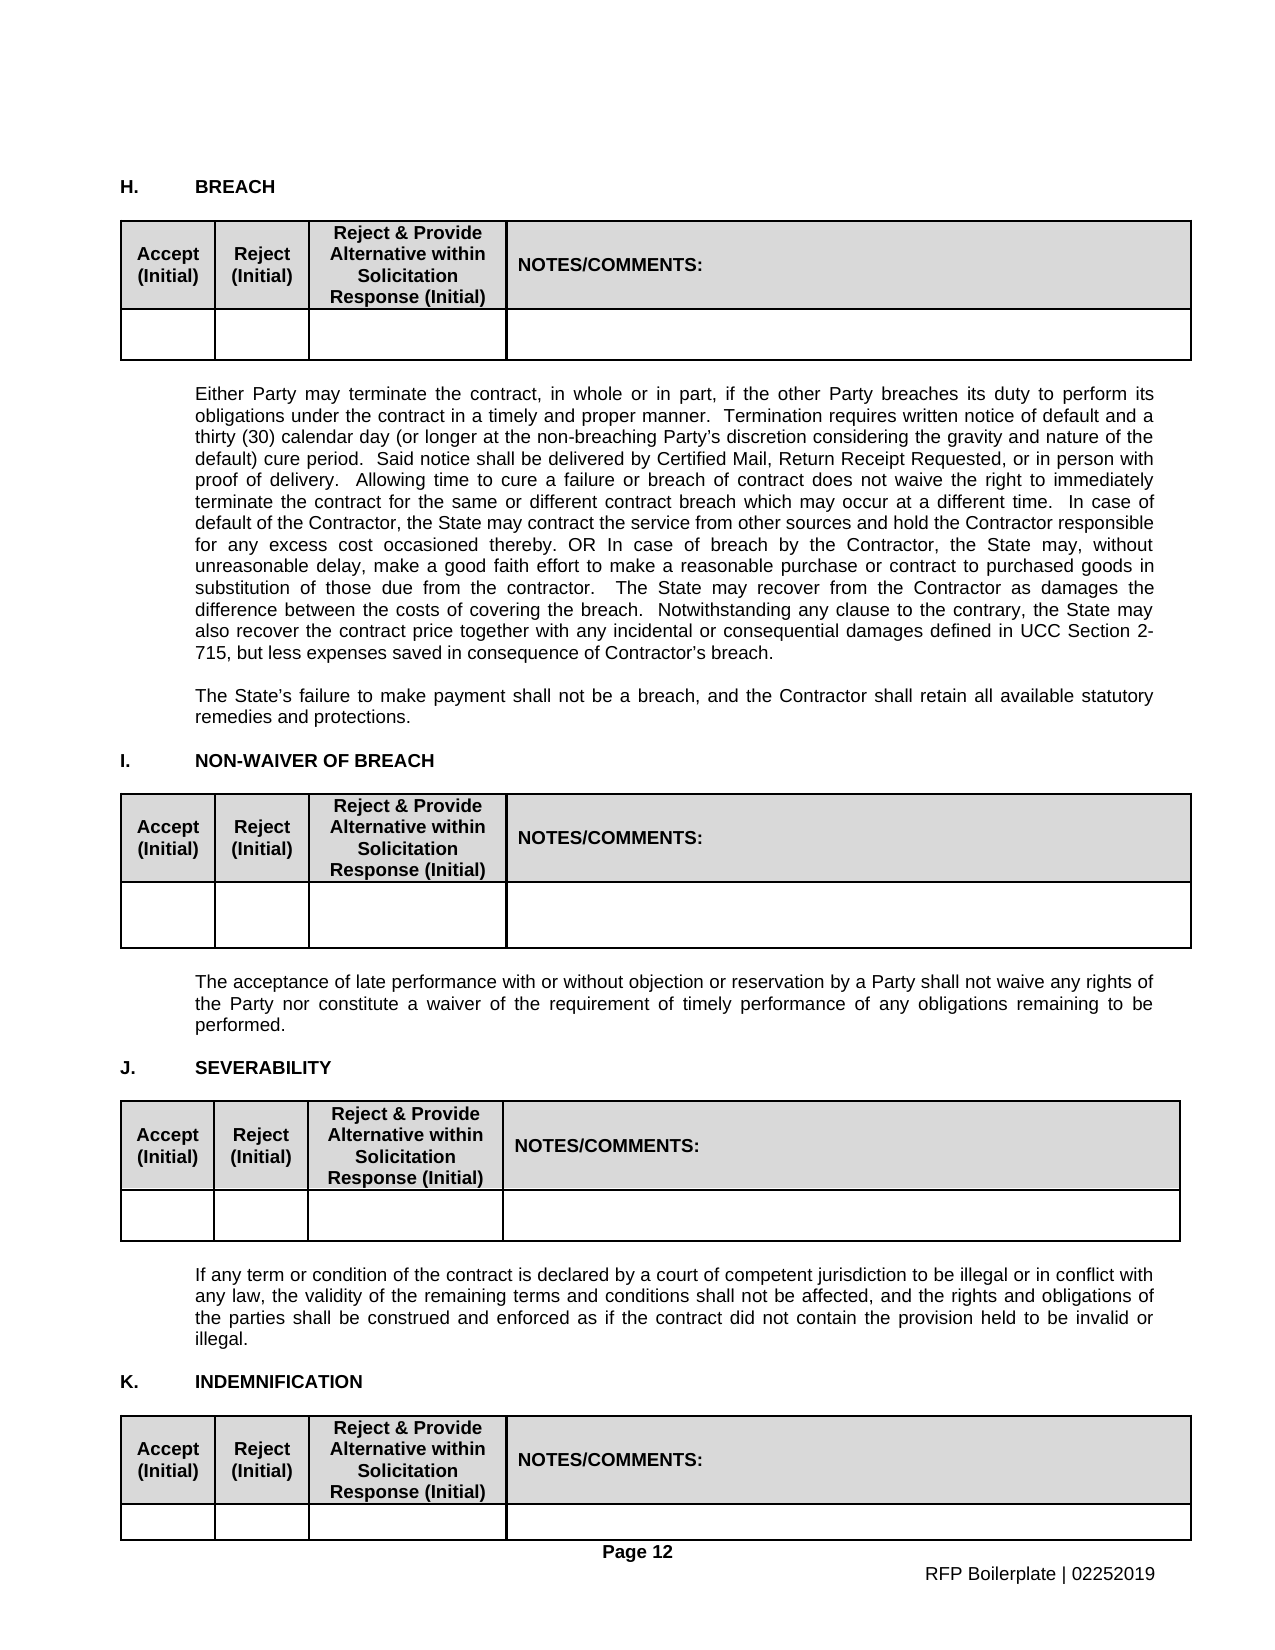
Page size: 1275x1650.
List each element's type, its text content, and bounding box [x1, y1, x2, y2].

list BREACH [120, 176, 1155, 198]
table_cell [216, 883, 308, 947]
table_header Accept (Initial) [122, 795, 214, 881]
table_header Reject & Provide Alternative within Solicitation Response (Initial) [309, 1102, 502, 1188]
table_header NOTES/COMMENTS: [508, 795, 1190, 881]
text If any term or condition of the contract is declared by a court of competent jurisdiction to be illegal or in conflict with any law, the validity of the remaining terms and conditions shall not be affected, and the rights and obligations of the parties shall be construed and enforced as if the contract did not contain the provision held to be invalid or illegal. [195, 1263, 1155, 1350]
table_cell [508, 310, 1190, 359]
list NON-WAIVER OF BREACH [120, 749, 1155, 771]
table_header Reject (Initial) [216, 1417, 308, 1503]
table_header NOTES/COMMENTS: [504, 1102, 1179, 1188]
table_cell [309, 1191, 502, 1240]
table_header Accept (Initial) [122, 222, 214, 308]
table_header Reject (Initial) [215, 1102, 307, 1188]
table_header NOTES/COMMENTS: [508, 222, 1190, 308]
list INDEMNIFICATION [120, 1371, 1155, 1393]
list SEVERABILITY [120, 1057, 1155, 1079]
table_cell [122, 1191, 213, 1240]
table_cell [216, 310, 308, 359]
table_cell [122, 1505, 214, 1539]
table_cell [508, 1505, 1190, 1539]
table_header Reject & Provide Alternative within Solicitation Response (Initial) [310, 222, 505, 308]
table_cell [122, 310, 214, 359]
text The State’s failure to make payment shall not be a breach, and the Contractor shall retain all available statutory remedies and protections. [195, 685, 1155, 728]
table_header NOTES/COMMENTS: [508, 1417, 1190, 1503]
table_cell [504, 1191, 1179, 1240]
table_cell [310, 1505, 505, 1539]
table_cell [216, 1505, 308, 1539]
table_header Accept (Initial) [122, 1102, 213, 1188]
table_header Reject (Initial) [216, 222, 308, 308]
table_header Accept (Initial) [122, 1417, 214, 1503]
table_cell [215, 1191, 307, 1240]
table_cell [310, 310, 505, 359]
text Either Party may terminate the contract, in whole or in part, if the other Party breaches its duty to perform its obligations under the contract in a timely and proper manner. Termination requires written notice of default and a thirty (30) calendar day (or longer at the non-breaching Party’s discretion considering the gravity and nature of the default) cure period. Said notice shall be delivered by Certified Mail, Return Receipt Requested, or in person with proof of delivery. Allowing time to cure a failure or breach of contract does not waive the right to immediately terminate the contract for the same or different contract breach which may occur at a different time. In case of default of the Contractor, the State may contract the service from other sources and hold the Contractor responsible for any excess cost occasioned thereby. OR In case of breach by the Contractor, the State may, without unreasonable delay, make a good faith effort to make a reasonable purchase or contract to purchased goods in substitution of those due from the contractor. The State may recover from the Contractor as damages the difference between the costs of covering the breach. Notwithstanding any clause to the contrary, the State may also recover the contract price together with any incidental or consequential damages defined in UCC Section 2-715, but less expenses saved in consequence of Contractor’s breach. [195, 383, 1155, 663]
table_cell [508, 883, 1190, 947]
table_header Reject & Provide Alternative within Solicitation Response (Initial) [310, 795, 505, 881]
table_cell [310, 883, 505, 947]
table_header Reject (Initial) [216, 795, 308, 881]
table_cell [122, 883, 214, 947]
table_header Reject & Provide Alternative within Solicitation Response (Initial) [310, 1417, 505, 1503]
text The acceptance of late performance with or without objection or reservation by a Party shall not waive any rights of the Party nor constitute a waiver of the requirement of timely performance of any obligations remaining to be performed. [195, 971, 1155, 1036]
